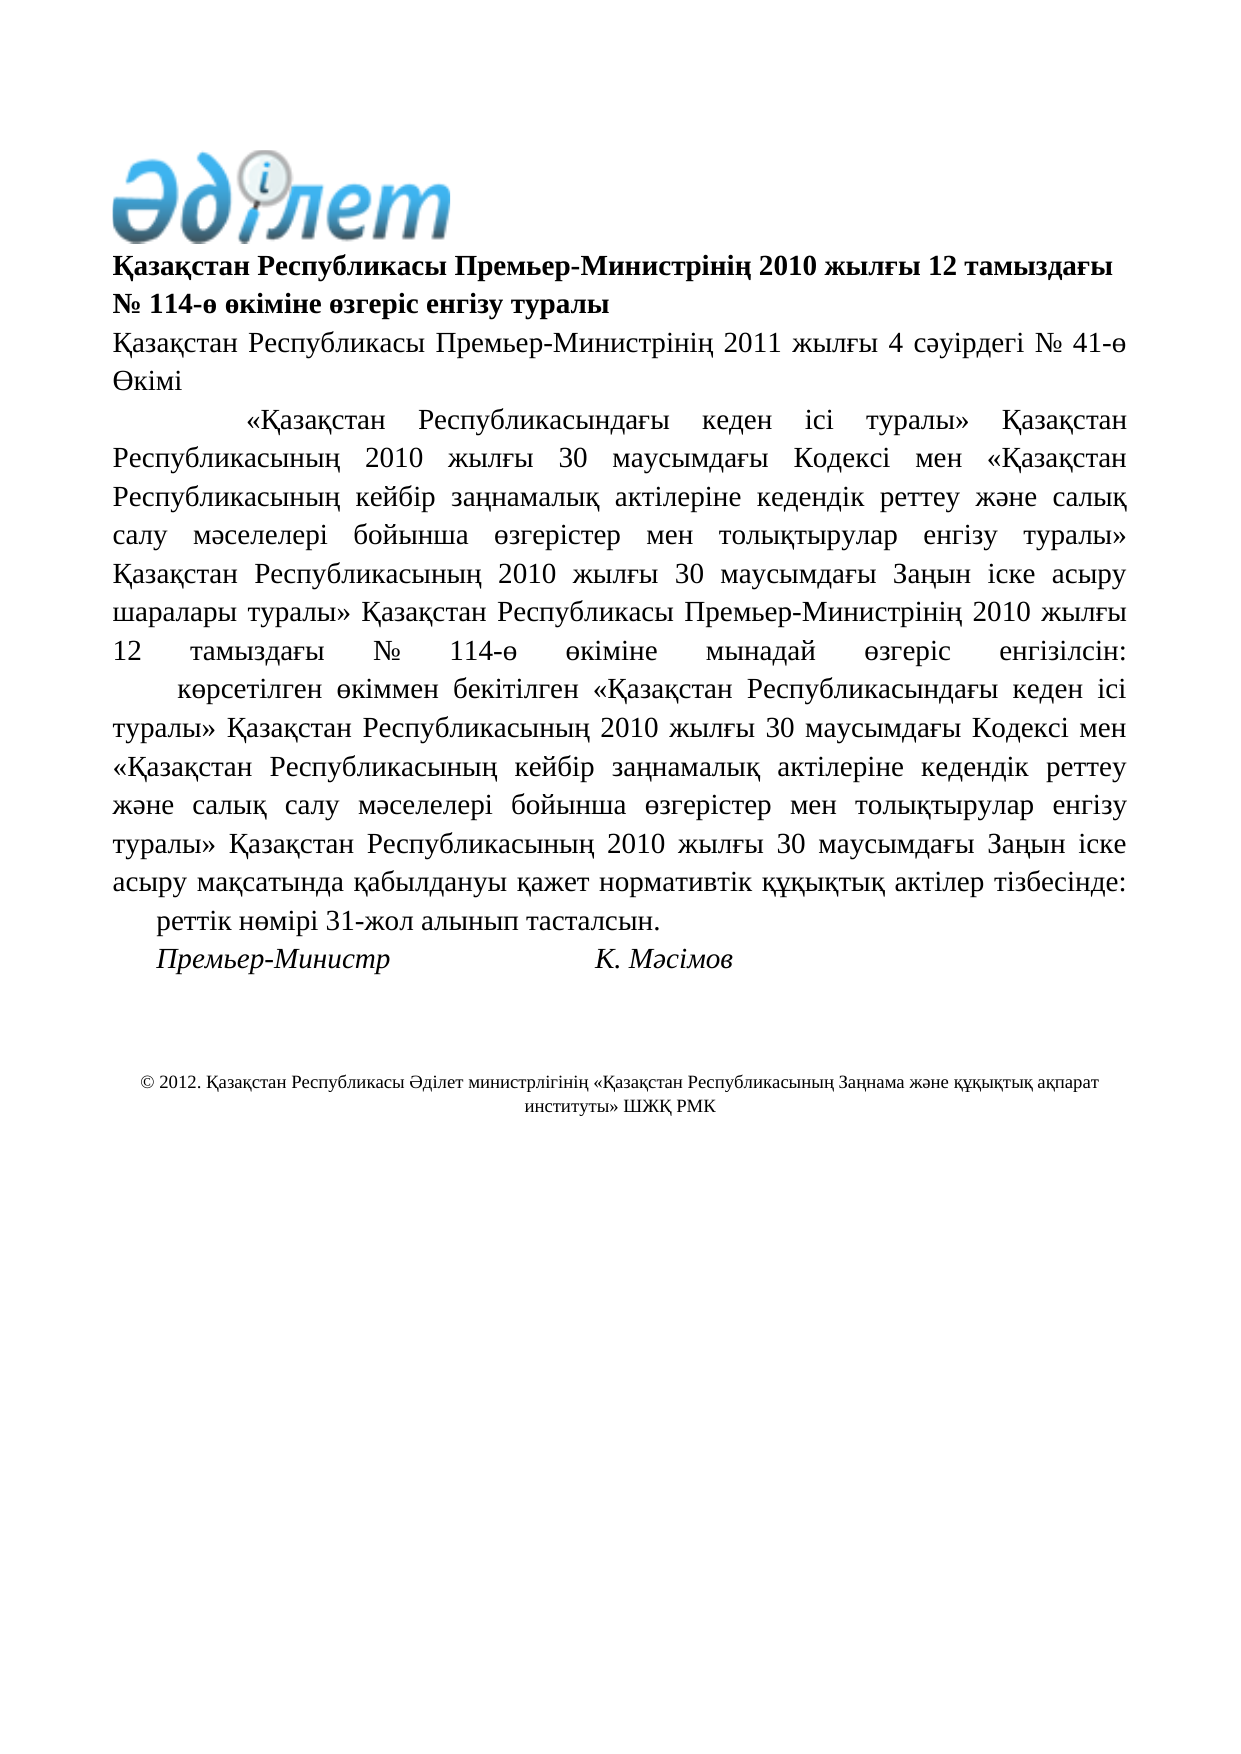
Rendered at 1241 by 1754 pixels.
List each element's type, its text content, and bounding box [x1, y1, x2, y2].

text «Қазақстан Республикасындағы кеден ісі туралы» Қазақстан Республикасының 2010 жылғы 30 маусымдағы Кодексі мен «Қазақстан Республикасының кейбір заңнамалық актілеріне кедендік реттеу және салық салу мәселелері бойынша өзгерістер мен толықтырулар енгізу туралы» Қазақстан Республикасының 2010 жылғы 30 маусымдағы Заңын іске асыру шаралары туралы» Қазақстан Республикасы Премьер-Министрінің 2010 жылғы 12 тамыздағы № 114-ө өкіміне мынадай өзгеріс енгізілсін: көрсетілген өкіммен бекітілген «Қазақстан Республикасындағы кеден ісі туралы» Қазақстан Республикасының 2010 жылғы 30 маусымдағы Кодексі мен «Қазақстан Республикасының кейбір заңнамалық актілеріне кедендік реттеу және салық салу мәселелері бойынша өзгерістер мен толықтырулар енгізу туралы» Қазақстан Республикасының 2010 жылғы 30 маусымдағы Заңын іске асыру мақсатында қабылдануы қажет нормативтік құқықтық актілер тізбесінде: реттік нөмірі 31-жол алынып тасталсын. [112, 402, 1128, 936]
picture [112, 150, 451, 244]
text © 2012. Қазақстан Республикасы Әділет министрлігінің «Қазақстан Республикасының Заңнама және құқықтық ақпарат институты» ШЖҚ РМК [112, 1071, 1128, 1117]
text Қазақстан Республикасы Премьер-Министрінің 2010 жылғы 12 тамыздағы № 114-ө өкіміне өзгеріс енгізу туралы [112, 248, 1128, 320]
text Премьер-Министр К. Мәсімов [112, 941, 1128, 975]
text Қазақстан Республикасы Премьер-Министрінің 2011 жылғы 4 сәуірдегі № 41-ө Өкімі [112, 325, 1128, 397]
